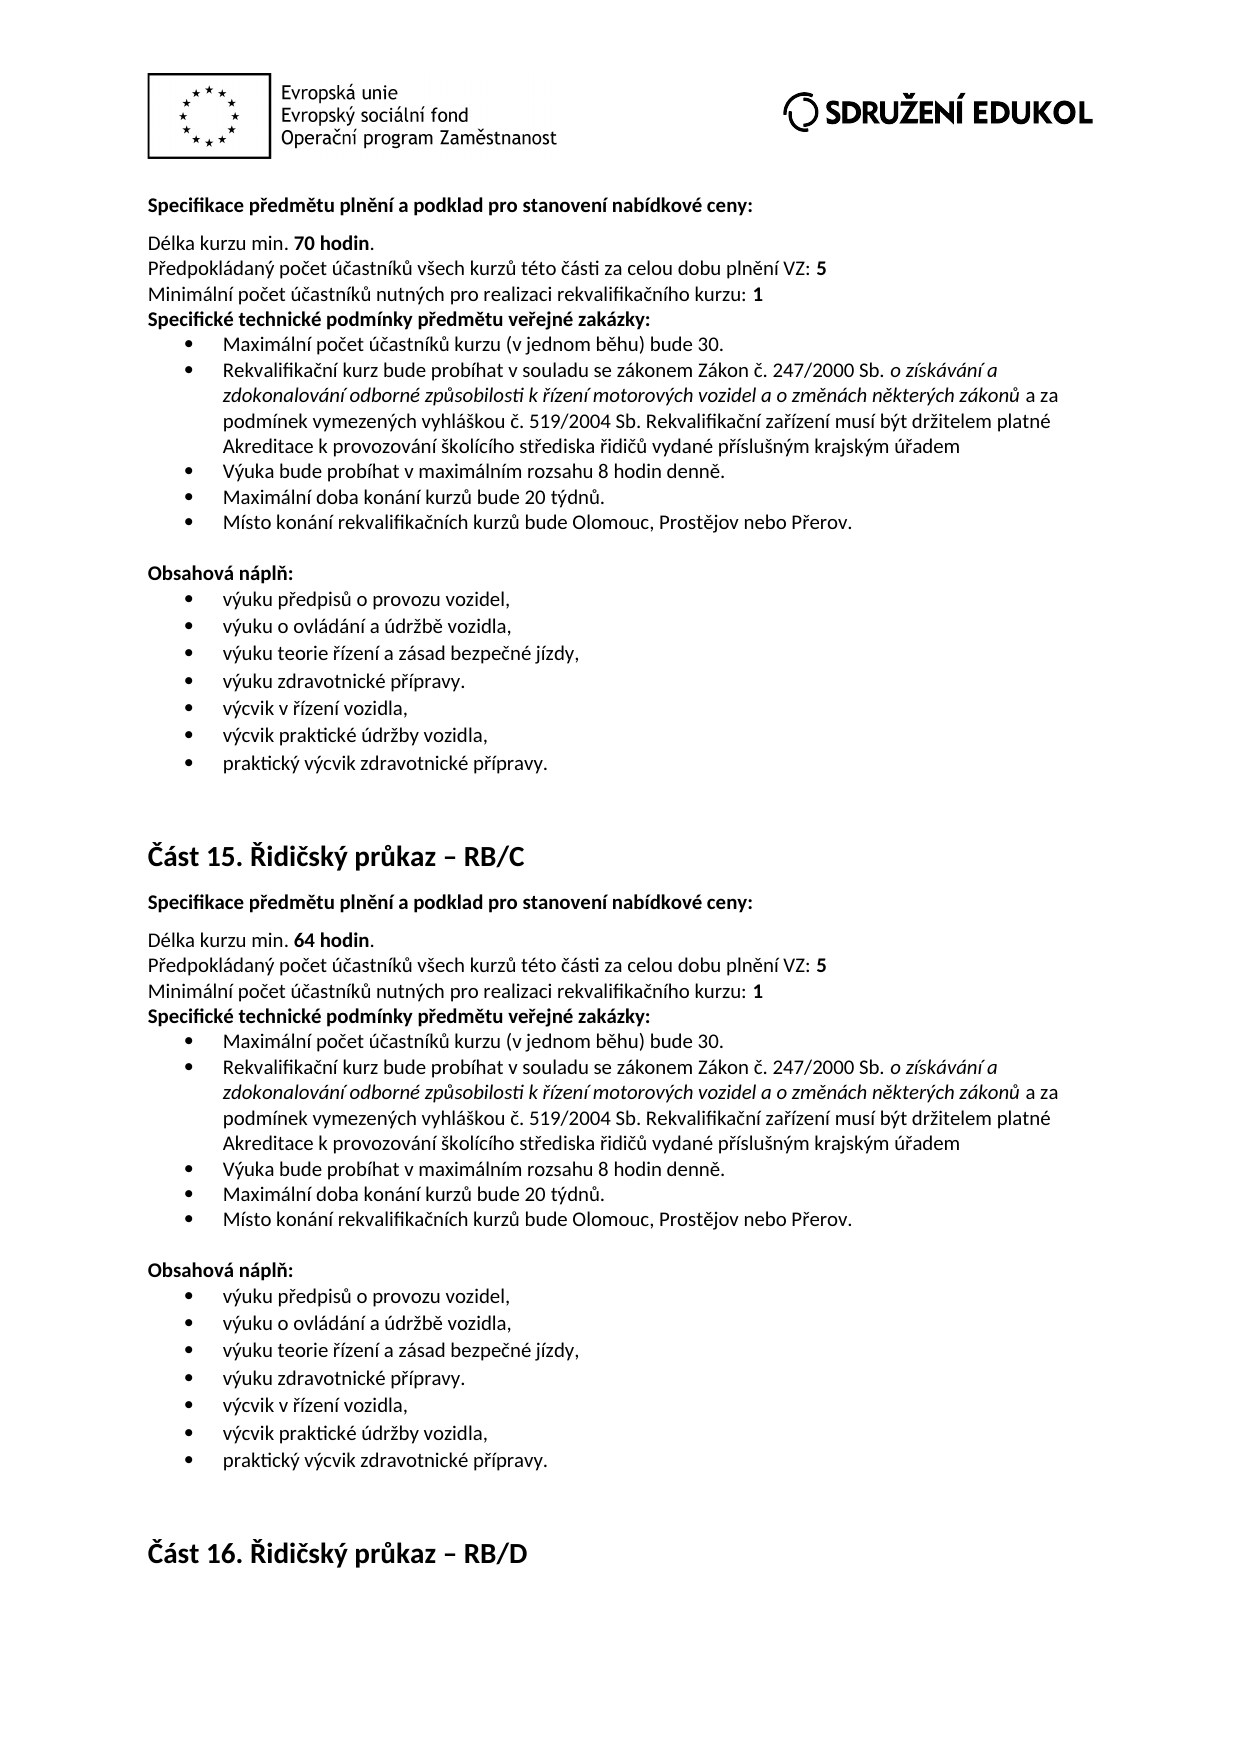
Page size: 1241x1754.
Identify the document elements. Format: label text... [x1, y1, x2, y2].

text Specifikace předmětu plnění a podklad pro stanovení nabídkové ceny: [148, 889, 1093, 914]
list Maximální doba konání kurzů bude 20 týdnů. [185, 1181, 1093, 1207]
list Maximální počet účastníků kurzu (v jednom běhu) bude 30. [185, 1029, 1093, 1054]
list výuku zdravotnické přípravy. [185, 668, 1093, 693]
text Specifikace předmětu plnění a podklad pro stanovení nabídkové ceny: [148, 192, 1093, 217]
list výuku zdravotnické přípravy. [185, 1365, 1093, 1391]
list Výuka bude probíhat v maximálním rozsahu 8 hodin denně. [185, 1156, 1093, 1181]
subtitle Řidičský průkaz – RB/D [148, 1535, 1093, 1571]
list výuku teorie řízení a zásad bezpečné jízdy, [185, 1338, 1093, 1363]
list Rekvalifikační kurz bude probíhat v souladu se zákonem Zákon č. 247/2000 Sb. o získávání a zdokonalování odborné způsobilosti k řízení motorových vozidel a o změnách některých zákonů a za podmínek vymezených vyhláškou č. 519/2004 Sb. Rekvalifikační zařízení musí být držitelem platné Akreditace k provozování školícího střediska řidičů vydané příslušným krajským úřadem [185, 1054, 1093, 1156]
list výuku o ovládání a údržbě vozidla, [185, 1310, 1093, 1336]
list Místo konání rekvalifikačních kurzů bude Olomouc, Prostějov nebo Přerov. [185, 509, 1093, 535]
text Specifické technické podmínky předmětu veřejné zakázky: [148, 1003, 1093, 1029]
text Délka kurzu min. 70 hodin. [148, 230, 1093, 255]
text Minimální počet účastníků nutných pro realizaci rekvalifikačního kurzu: 1 [148, 978, 1093, 1003]
list výuku o ovládání a údržbě vozidla, [185, 613, 1093, 638]
list výcvik v řízení vozidla, [185, 695, 1093, 721]
list Místo konání rekvalifikačních kurzů bude Olomouc, Prostějov nebo Přerov. [185, 1207, 1093, 1232]
list výuku předpisů o provozu vozidel, [185, 1283, 1093, 1308]
text Obsahová náplň: [148, 560, 1093, 586]
list výcvik v řízení vozidla, [185, 1392, 1093, 1418]
picture [783, 92, 1093, 132]
text Délka kurzu min. 64 hodin. [148, 927, 1093, 952]
list výuku teorie řízení a zásad bezpečné jízdy, [185, 641, 1093, 666]
list Rekvalifikační kurz bude probíhat v souladu se zákonem Zákon č. 247/2000 Sb. o získávání a zdokonalování odborné způsobilosti k řízení motorových vozidel a o změnách některých zákonů a za podmínek vymezených vyhláškou č. 519/2004 Sb. Rekvalifikační zařízení musí být držitelem platné Akreditace k provozování školícího střediska řidičů vydané příslušným krajským úřadem [185, 357, 1093, 459]
list Maximální počet účastníků kurzu (v jednom běhu) bude 30. [185, 332, 1093, 357]
list Maximální doba konání kurzů bude 20 týdnů. [185, 484, 1093, 509]
text Předpokládaný počet účastníků všech kurzů této části za celou dobu plnění VZ: 5 [148, 952, 1093, 978]
text Specifické technické podmínky předmětu veřejné zakázky: [148, 306, 1093, 332]
list výcvik praktické údržby vozidla, [185, 723, 1093, 748]
list praktický výcvik zdravotnické přípravy. [185, 750, 1093, 776]
list výuku předpisů o provozu vozidel, [185, 586, 1093, 611]
list praktický výcvik zdravotnické přípravy. [185, 1447, 1093, 1473]
text Minimální počet účastníků nutných pro realizaci rekvalifikačního kurzu: 1 [148, 281, 1093, 306]
picture [147, 73, 557, 159]
text Předpokládaný počet účastníků všech kurzů této části za celou dobu plnění VZ: 5 [148, 255, 1093, 281]
list Výuka bude probíhat v maximálním rozsahu 8 hodin denně. [185, 459, 1093, 484]
list výcvik praktické údržby vozidla, [185, 1420, 1093, 1445]
text Obsahová náplň: [148, 1257, 1093, 1283]
subtitle Řidičský průkaz – RB/C [148, 838, 1093, 874]
